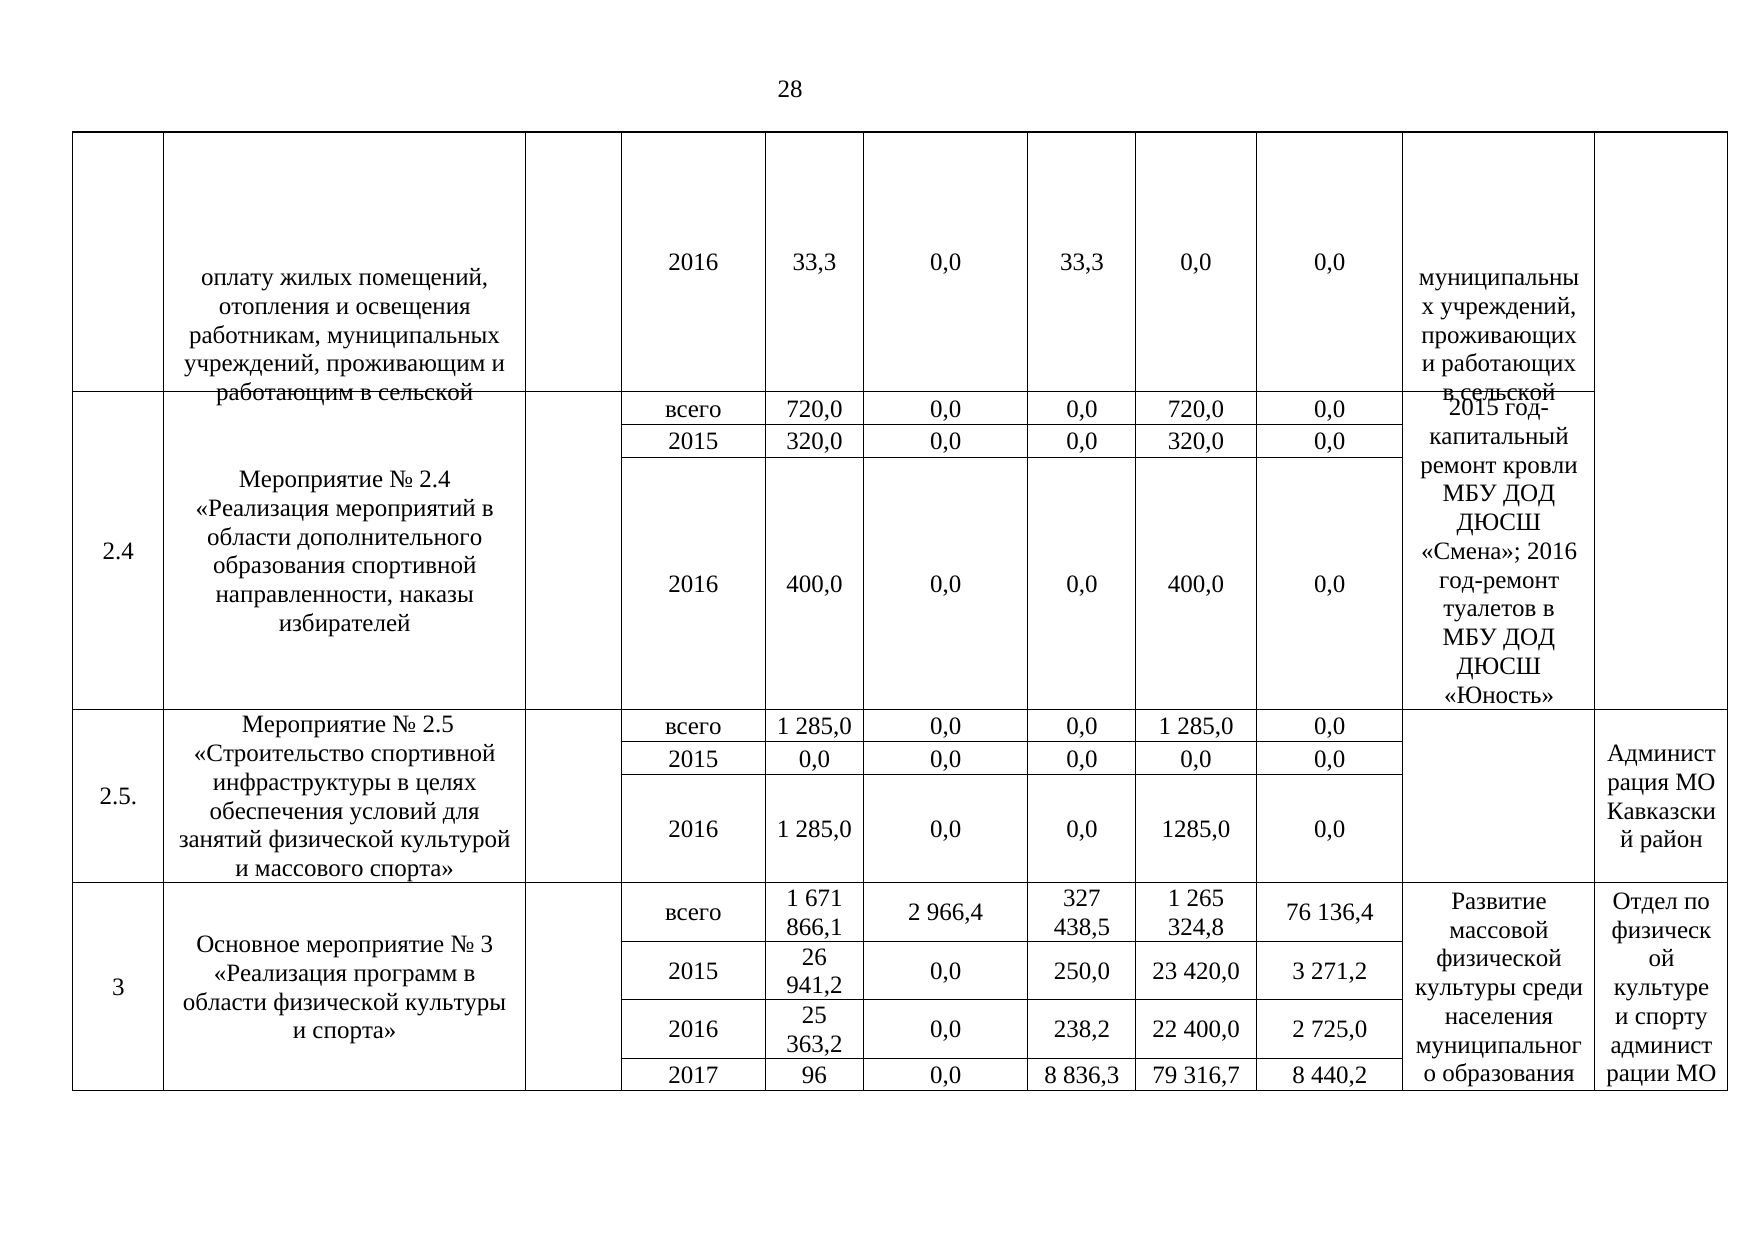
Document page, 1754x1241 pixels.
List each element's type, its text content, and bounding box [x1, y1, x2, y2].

table_cell Развитие массовой физической культуры среди населения муниципального образования Кавказский район [1403, 883, 1594, 1090]
table_cell 0,0 [864, 775, 1027, 882]
table_cell 0,0 [1257, 742, 1402, 774]
table_cell 0,0 [864, 710, 1027, 741]
table_cell 2 966,4 [864, 883, 1027, 941]
table_cell [1403, 710, 1594, 882]
table_cell 2 725,0 [1257, 1000, 1402, 1058]
table_cell 0,0 [1028, 458, 1135, 708]
table_cell Отдел по физической культуре и спорту администрации МО Кавказский район, учреждения подведомственные отделу по физиче-ской культуре и спорту [1595, 883, 1727, 1090]
table_cell 1 285,0 [1136, 710, 1256, 741]
table_cell 0,0 [1257, 133, 1402, 391]
table_cell 327 438,5 [1028, 883, 1135, 941]
table_cell 720,0 [1136, 392, 1256, 424]
table_cell 22 400,0 [1136, 1000, 1256, 1058]
table_cell 2016 [622, 1000, 765, 1058]
table_cell 79 316,7 [1136, 1059, 1256, 1090]
table_cell 0,0 [1257, 458, 1402, 708]
table_cell 2.5. [73, 710, 163, 882]
table_cell [526, 883, 621, 1090]
table_cell 2015 [622, 942, 765, 999]
table_cell [526, 392, 621, 708]
table_cell 0,0 [1028, 775, 1135, 882]
table_cell 2017 [622, 1059, 765, 1090]
table_cell [526, 710, 621, 882]
table_cell всего [622, 883, 765, 941]
table_cell 0,0 [864, 133, 1027, 391]
table_cell всего [622, 392, 765, 424]
table_cell 2015 год-капитальный ремонт кровли МБУ ДОД ДЮСШ «Смена»; 2016 год-ремонт туалетов в МБУ ДОД ДЮСШ «Юность» [1403, 392, 1594, 708]
table_cell 0,0 [1257, 775, 1402, 882]
table_cell 1 285,0 [766, 775, 863, 882]
table_cell 0,0 [864, 1059, 1027, 1090]
table_cell 1 265 324,8 [1136, 883, 1256, 941]
table_cell 96 593,2 [766, 1059, 863, 1090]
table_cell 0,0 [1028, 710, 1135, 741]
table_cell 0,0 [766, 742, 863, 774]
table_cell 1285,0 [1136, 775, 1256, 882]
table_cell 2016 [622, 133, 765, 391]
table_cell 1 285,0 [766, 710, 863, 741]
table_cell 25 363,2 [766, 1000, 863, 1058]
table_cell 2016 [622, 775, 765, 882]
table_cell 8 836,3 [1028, 1059, 1135, 1090]
table_cell Основное мероприятие № 3 «Реализация программ в области физической культуры и спорта» [164, 883, 525, 1090]
table_cell 3 271,2 [1257, 942, 1402, 999]
table_cell 0,0 [1028, 425, 1135, 457]
table_cell 2015 [622, 425, 765, 457]
table_cell 0,0 [864, 1000, 1027, 1058]
table_cell 0,0 [1028, 392, 1135, 424]
table_cell 0,0 [864, 742, 1027, 774]
table_cell 0,0 [1257, 392, 1402, 424]
table_cell 0,0 [864, 942, 1027, 999]
table_cell 33,3 [766, 133, 863, 391]
table_cell 250,0 [1028, 942, 1135, 999]
table_cell 3 [73, 883, 163, 1090]
table_cell 0,0 [864, 425, 1027, 457]
table_cell 400,0 [766, 458, 863, 708]
table_cell 720,0 [766, 392, 863, 424]
table_cell 1 671 866,1 [766, 883, 863, 941]
table_cell 33,3 [1028, 133, 1135, 391]
table_cell 23 420,0 [1136, 942, 1256, 999]
table_cell Мероприятие № 2.4 «Реализация мероприятий в области дополнительного образования спортивной направленности, наказы избирателей [164, 392, 525, 708]
table_cell 0,0 [1136, 742, 1256, 774]
table_cell 2015 [622, 742, 765, 774]
table_cell 320,0 [766, 425, 863, 457]
table_cell всего [622, 710, 765, 741]
table_cell 0,0 [864, 392, 1027, 424]
table_cell 0,0 [864, 458, 1027, 708]
table_cell 0,0 [1136, 133, 1256, 391]
table_cell 0,0 [1028, 742, 1135, 774]
table_cell 2.4 [73, 392, 163, 708]
table_cell 26 941,2 [766, 942, 863, 999]
table_cell 320,0 [1136, 425, 1256, 457]
table_cell 0,0 [1257, 425, 1402, 457]
table_cell 400,0 [1136, 458, 1256, 708]
table_cell Мероприятие № 2.5 «Строительство спортивной инфраструктуры в целях обеспечения условий для занятий физической культурой и массового спорта» [164, 710, 525, 882]
table_cell 0,0 [1257, 710, 1402, 741]
table_cell Администрация МО Кавказский район [1595, 710, 1727, 882]
table_cell 2016 [622, 458, 765, 708]
table_cell 238,2 [1028, 1000, 1135, 1058]
table_cell 8 440,2 [1257, 1059, 1402, 1090]
table_cell 76 136,4 [1257, 883, 1402, 941]
